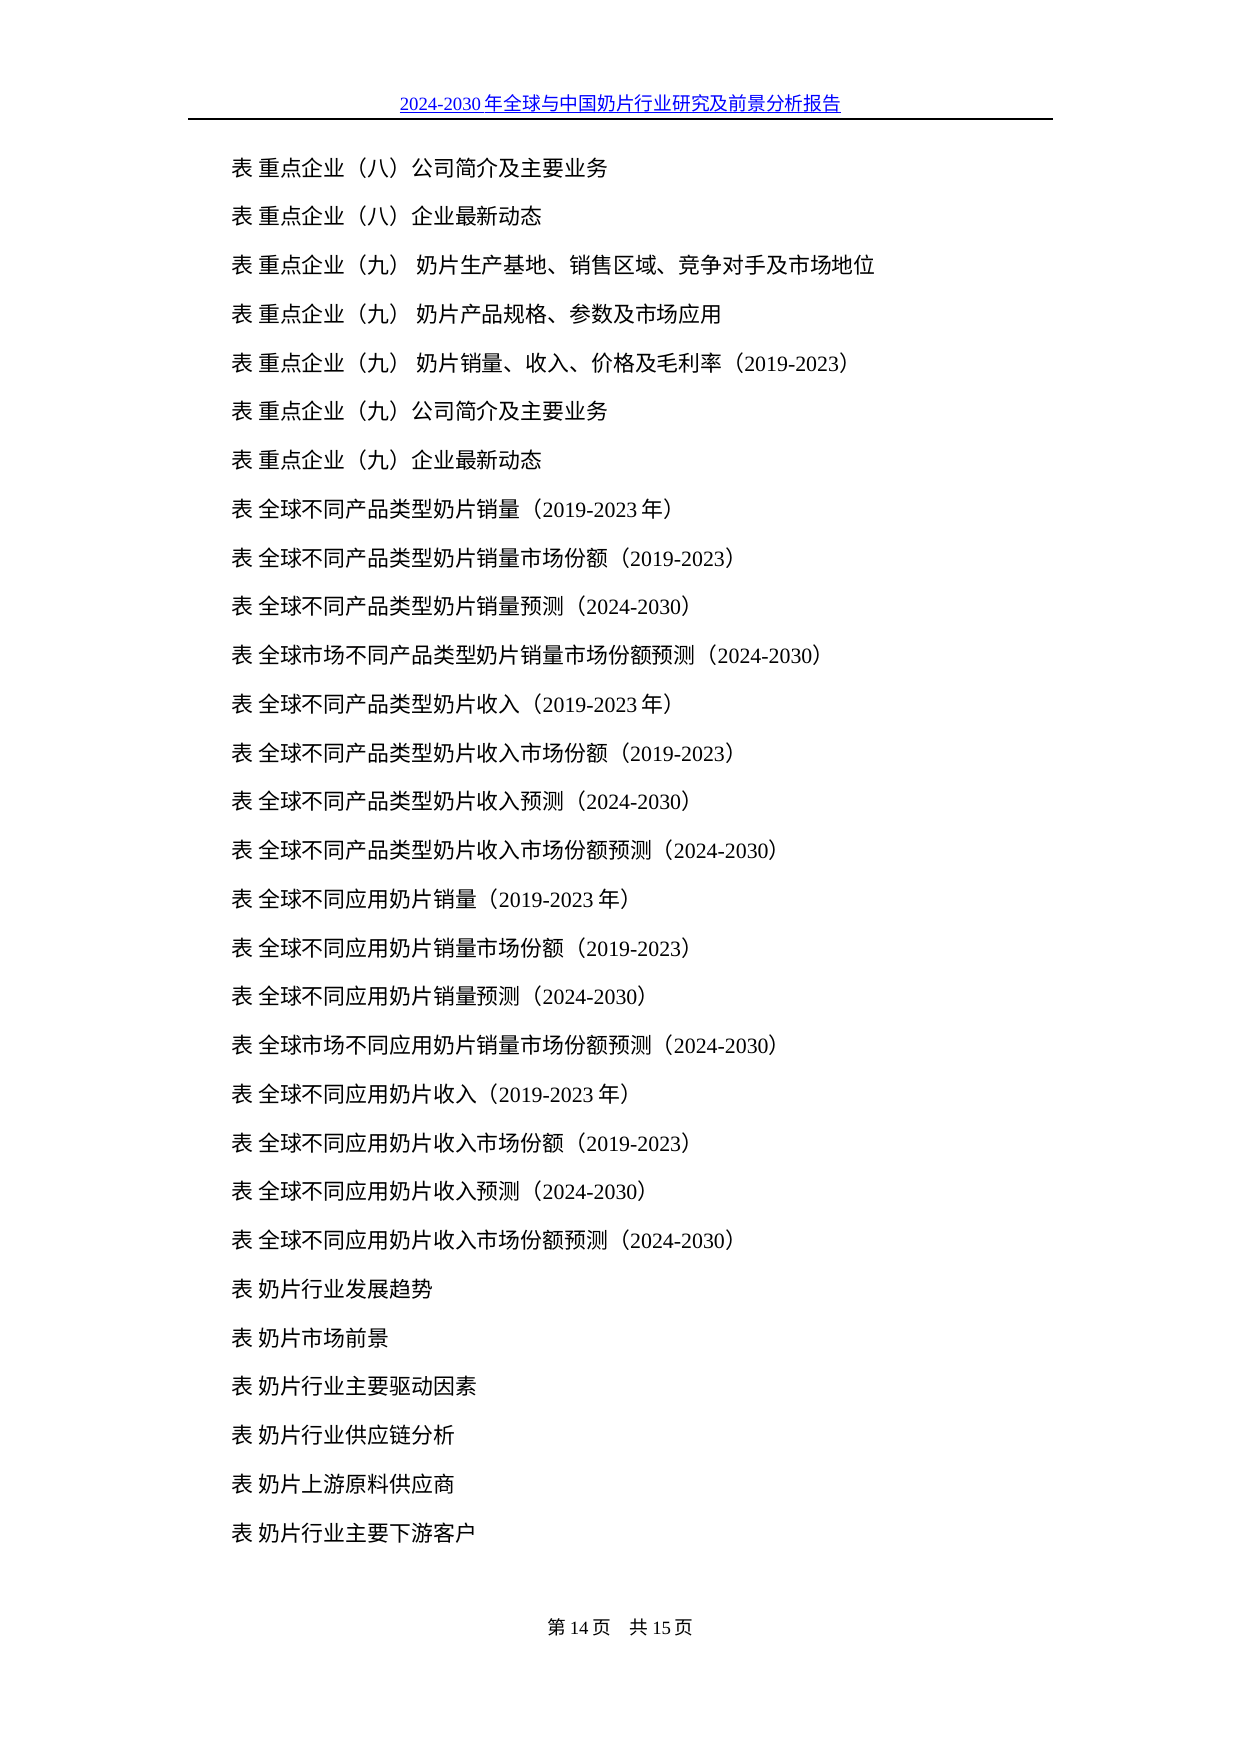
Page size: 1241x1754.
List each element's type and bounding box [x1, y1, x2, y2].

text [187, 150, 1053, 1548]
